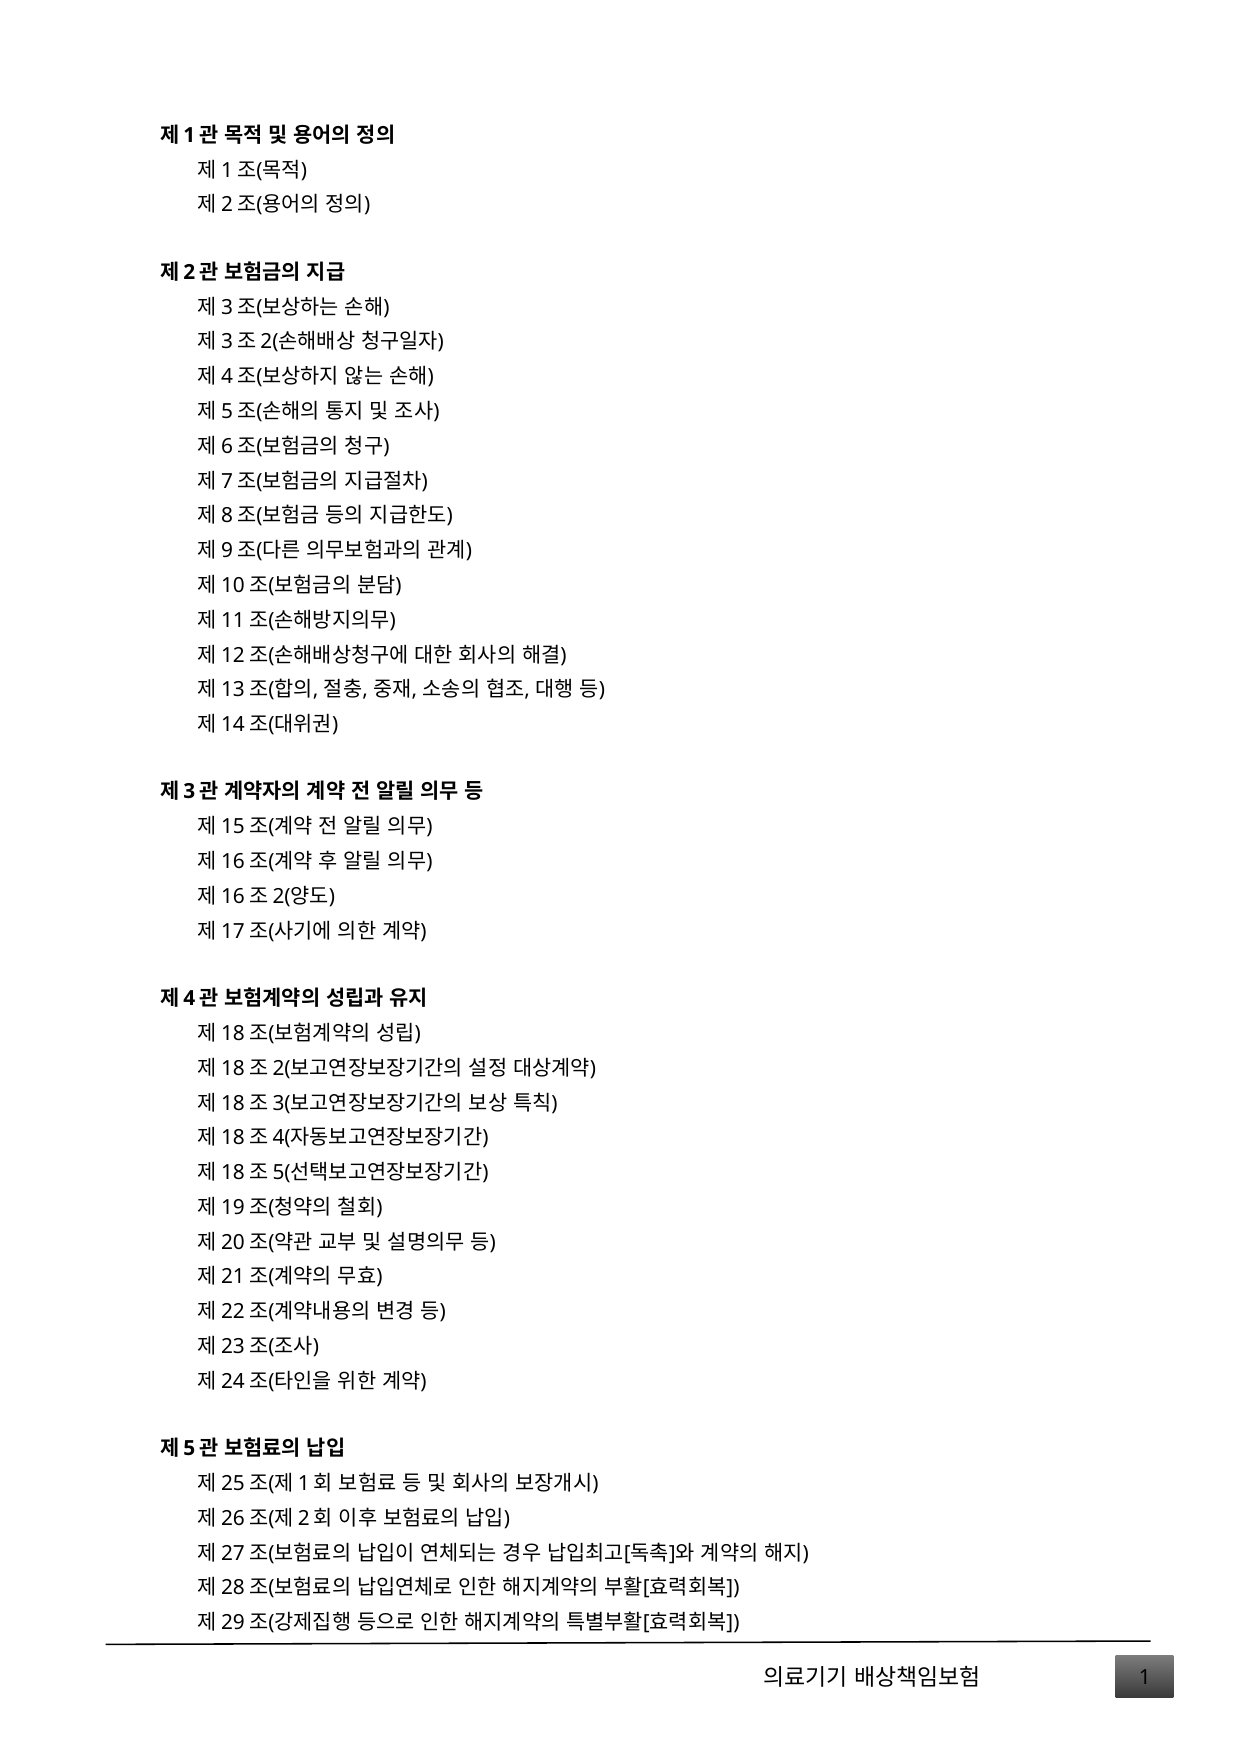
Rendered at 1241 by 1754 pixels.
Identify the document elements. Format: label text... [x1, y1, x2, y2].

text 제16조2(양도) [118, 879, 1122, 909]
text 제14조(대위권) [118, 707, 1122, 738]
text 제3조(보상하는 손해) [118, 290, 1122, 320]
text 제18조3(보고연장보장기간의 보상 특칙) [118, 1086, 1122, 1116]
text 제9조(다른 의무보험과의 관계) [118, 533, 1122, 564]
text 제1관 목적 및 용어의 정의 [118, 118, 1122, 148]
text 제13조(합의, 절충, 중재, 소송의 협조, 대행 등) [118, 673, 1122, 703]
text 제12조(손해배상청구에 대한 회사의 해결) [118, 638, 1122, 668]
text 제21조(계약의 무효) [118, 1260, 1122, 1290]
text 제20조(약관 교부 및 설명의무 등) [118, 1225, 1122, 1255]
text 제8조(보험금 등의 지급한도) [118, 499, 1122, 529]
text 제25조(제1회 보험료 등 및 회사의 보장개시) [118, 1466, 1122, 1497]
text 제27조(보험료의 납입이 연체되는 경우 납입최고[독촉]와 계약의 해지) [118, 1536, 1122, 1566]
text 제29조(강제집행 등으로 인한 해지계약의 특별부활[효력회복]) [118, 1605, 1122, 1636]
text 제2관 보험금의 지급 [118, 255, 1122, 285]
text 제26조(제2회 이후 보험료의 납입) [118, 1501, 1122, 1531]
text 제18조2(보고연장보장기간의 설정 대상계약) [118, 1051, 1122, 1081]
text 제22조(계약내용의 변경 등) [118, 1294, 1122, 1325]
text 제28조(보험료의 납입연체로 인한 해지계약의 부활[효력회복]) [118, 1571, 1122, 1601]
text 제3관 계약자의 계약 전 알릴 의무 등 [118, 775, 1122, 805]
text 제18조5(선택보고연장보장기간) [118, 1155, 1122, 1186]
text 제17조(사기에 의한 계약) [118, 914, 1122, 944]
text 제18조(보험계약의 성립) [118, 1016, 1122, 1046]
text 제16조(계약 후 알릴 의무) [118, 844, 1122, 875]
text 제7조(보험금의 지급절차) [118, 464, 1122, 494]
text 제5조(손해의 통지 및 조사) [118, 394, 1122, 424]
text 제3조2(손해배상 청구일자) [118, 325, 1122, 355]
text 제5관 보험료의 납입 [118, 1431, 1122, 1462]
text 제1조(목적) [118, 153, 1122, 183]
text 제19조(청약의 철회) [118, 1190, 1122, 1220]
text 제4관 보험계약의 성립과 유지 [118, 981, 1122, 1012]
text 제2조(용어의 정의) [118, 188, 1122, 218]
text 제15조(계약 전 알릴 의무) [118, 809, 1122, 840]
text 제23조(조사) [118, 1329, 1122, 1359]
text 제10조(보험금의 분담) [118, 568, 1122, 598]
text 제18조4(자동보고연장보장기간) [118, 1121, 1122, 1151]
text 제4조(보상하지 않는 손해) [118, 359, 1122, 390]
text 제6조(보험금의 청구) [118, 429, 1122, 459]
text 제11조(손해방지의무) [118, 603, 1122, 633]
text 제24조(타인을 위한 계약) [118, 1364, 1122, 1394]
